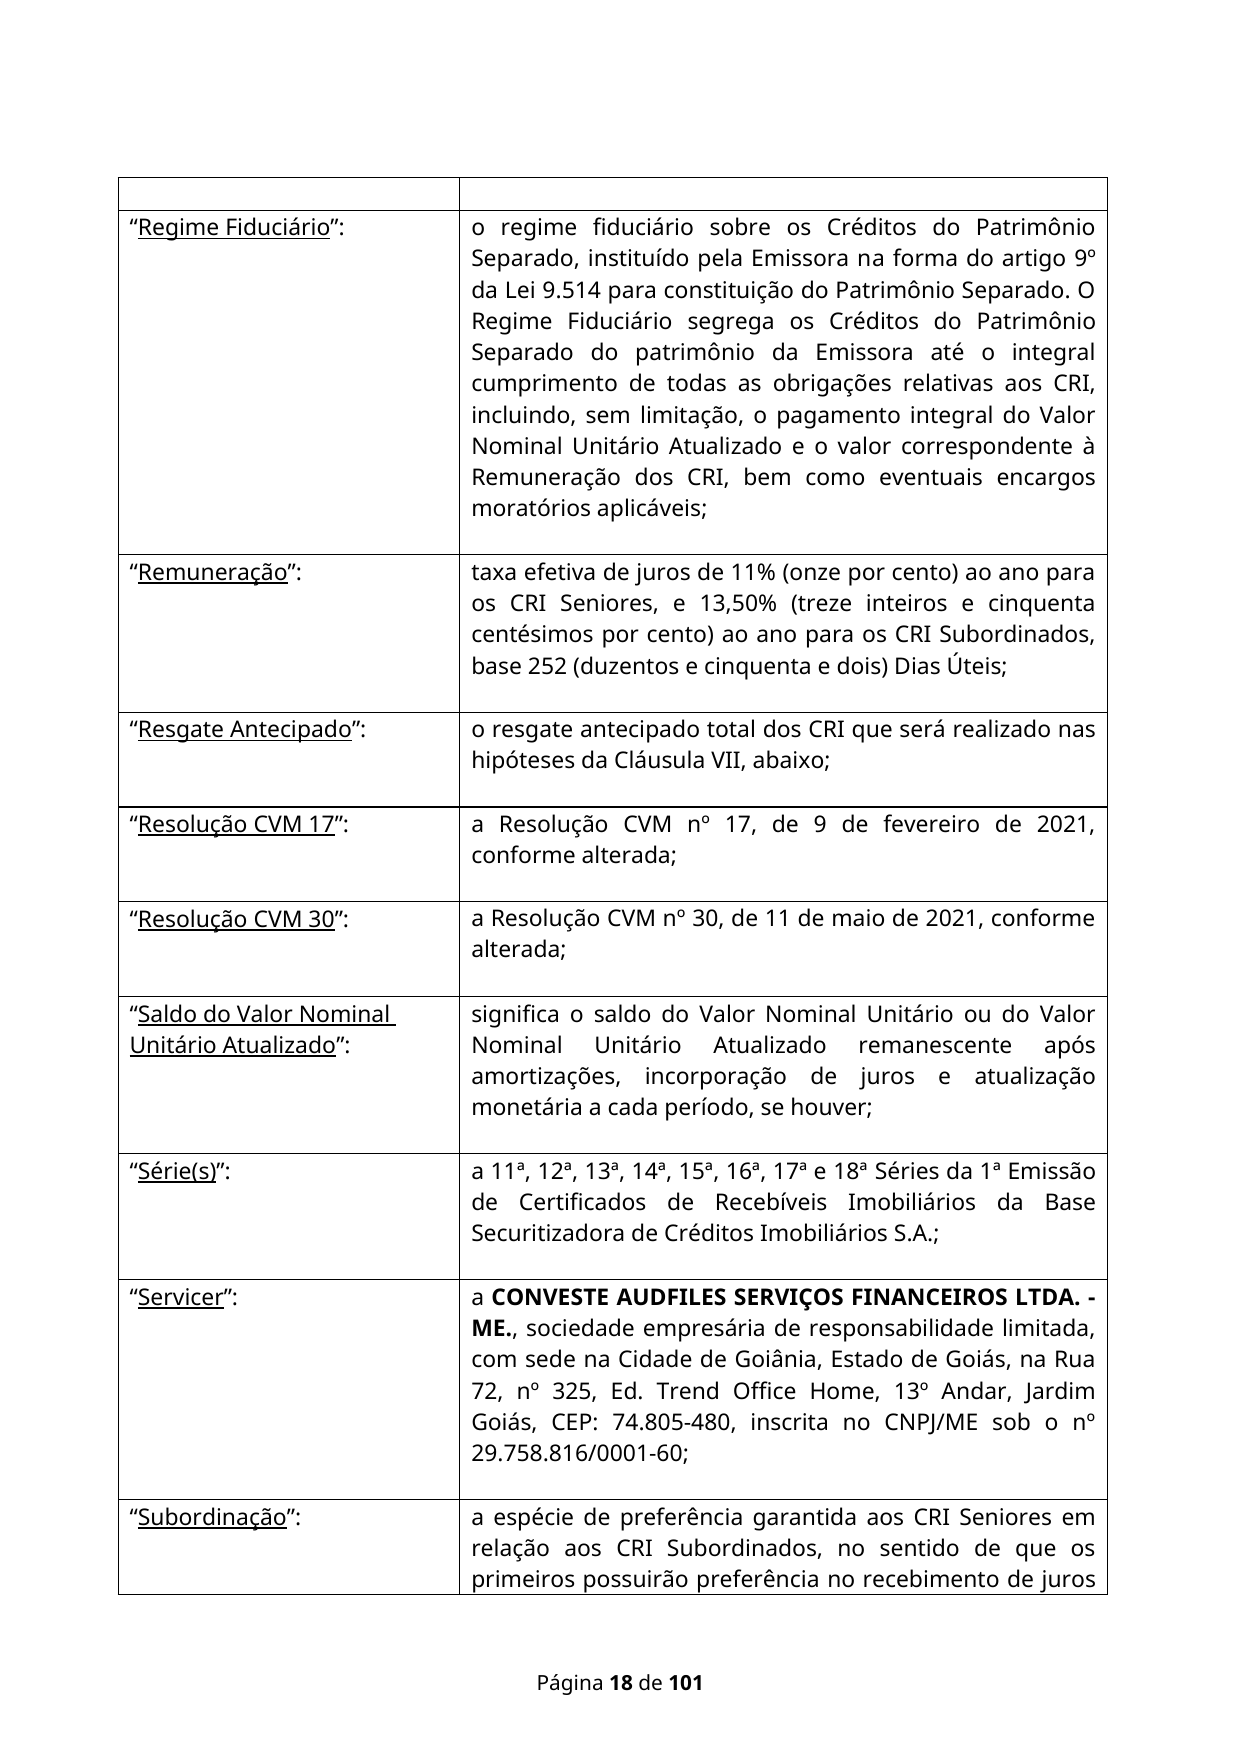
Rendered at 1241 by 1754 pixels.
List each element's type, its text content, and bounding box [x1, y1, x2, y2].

table_cell “Resolução CVM 17”: [119, 808, 459, 901]
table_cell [460, 1500, 1107, 1594]
table_cell a 11ª, 12ª, 13ª, 14ª, 15ª, 16ª, 17ª e 18ª Séries da 1ª Emissão de Certificados de Recebíveis Imobiliários da Base Securitizadora de Créditos Imobiliários S.A.; [460, 1154, 1107, 1279]
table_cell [460, 178, 1107, 209]
table_cell taxa efetiva de juros de 11% (onze por cento) ao ano para os CRI Seniores, e 13,50% (treze inteiros e cinquenta centésimos por cento) ao ano para os CRI Subordinados, base 252 (duzentos e cinquenta e dois) Dias Úteis; [460, 555, 1107, 712]
table_cell “Resgate Antecipado”: [119, 713, 459, 806]
table_cell “Saldo do Valor Nominal Unitário Atualizado”: [119, 997, 459, 1153]
table_cell “Resolução CVM 30”: [119, 902, 459, 996]
table_cell a Resolução CVM nº 17, de 9 de fevereiro de 2021, conforme alterada; [460, 808, 1107, 901]
table_cell significa o saldo do Valor Nominal Unitário ou do Valor Nominal Unitário Atualizado remanescente após amortizações, incorporação de juros e atualização monetária a cada período, se houver; [460, 997, 1107, 1153]
table_cell “Regime Fiduciário”: [119, 211, 459, 554]
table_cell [119, 178, 459, 209]
table_cell a CONVESTE AUDFILES SERVIÇOS FINANCEIROS LTDA. - ME., sociedade empresária de responsabilidade limitada, com sede na Cidade de Goiânia, Estado de Goiás, na Rua 72, nº 325, Ed. Trend Office Home, 13º Andar, Jardim Goiás, CEP: 74.805-480, inscrita no CNPJ/ME sob o nº 29.758.816/0001-60; [460, 1280, 1107, 1499]
table_cell “Servicer”: [119, 1280, 459, 1499]
table_cell a Resolução CVM nº 30, de 11 de maio de 2021, conforme alterada; [460, 902, 1107, 996]
table_cell “Série(s)”: [119, 1154, 459, 1279]
table_cell o resgate antecipado total dos CRI que será realizado nas hipóteses da Cláusula VII, abaixo; [460, 713, 1107, 806]
table_cell “Remuneração”: [119, 555, 459, 712]
table_cell “Subordinação”: [119, 1500, 459, 1594]
table_cell o regime fiduciário sobre os Créditos do Patrimônio Separado, instituído pela Emissora na forma do artigo 9º da Lei 9.514 para constituição do Patrimônio Separado. O Regime Fiduciário segrega os Créditos do Patrimônio Separado do patrimônio da Emissora até o integral cumprimento de todas as obrigações relativas aos CRI, incluindo, sem limitação, o pagamento integral do Valor Nominal Unitário Atualizado e o valor correspondente à Remuneração dos CRI, bem como eventuais encargos moratórios aplicáveis; [460, 211, 1107, 554]
